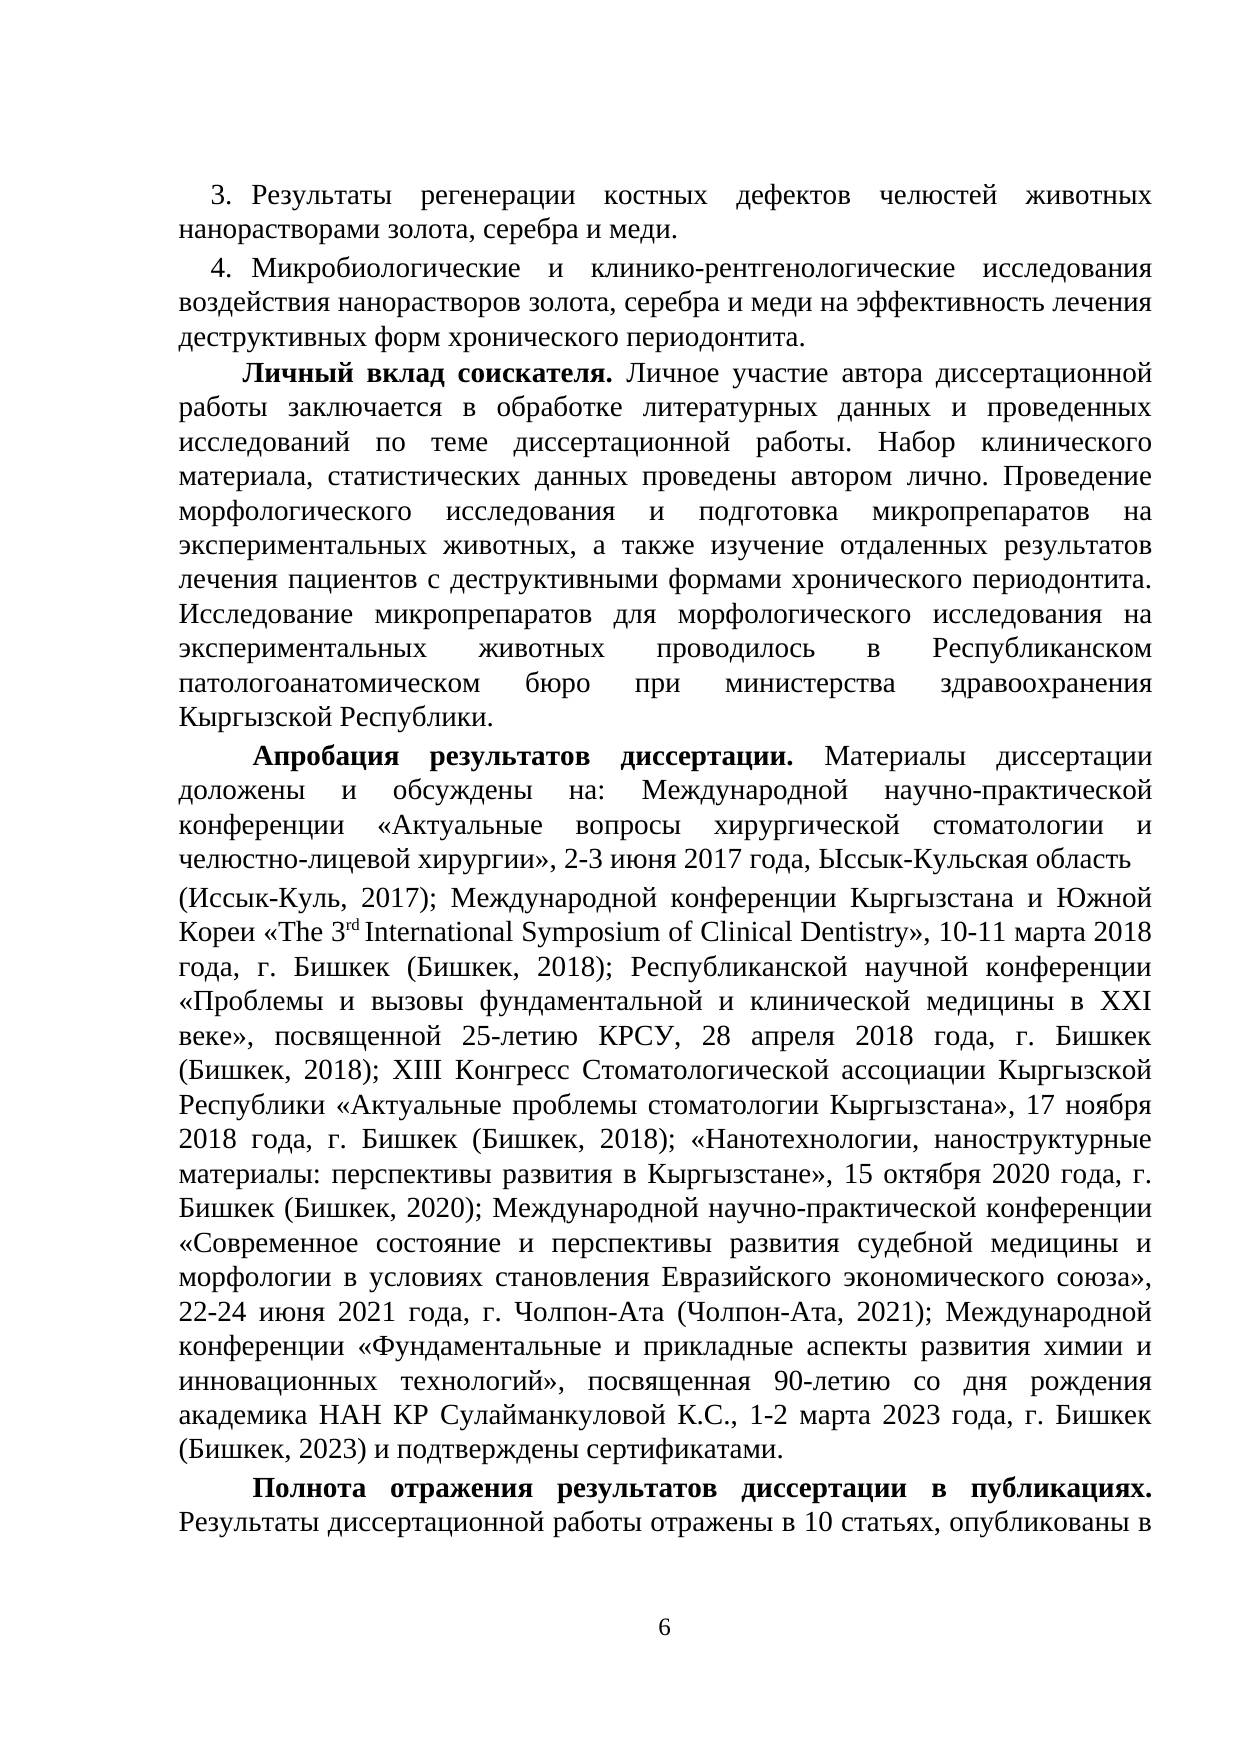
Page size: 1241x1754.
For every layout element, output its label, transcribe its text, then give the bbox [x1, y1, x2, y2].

list Микробиологические и клинико-рентгенологические исследования воздействия нанорастворов золота, серебра и меди на эффективность лечения деструктивных форм хронического периодонтита. [178, 250, 1153, 353]
text (Иссык-Куль, 2017); Международной конференции Кыргызстана и Южной Кореи «The 3rd International Symposium of Clinical Dentistry», 10-11 марта 2018 года, г. Бишкек (Бишкек, 2018); Республиканской научной конференции «Проблемы и вызовы фундаментальной и клинической медицины в ХХI веке», посвященной 25-летию КРСУ, 28 апреля 2018 года, г. Бишкек (Бишкек, 2018); ХIII Конгресс Стоматологической ассоциации Кыргызской Республики «Актуальные проблемы стоматологии Кыргызстана», 17 ноября 2018 года, г. Бишкек (Бишкек, 2018); «Нанотехнологии, наноструктурные материалы: перспективы развития в Кыргызстане», 15 октября 2020 года, г. Бишкек (Бишкек, 2020); Международной научно-практической конференции «Современное состояние и перспективы развития судебной медицины и морфологии в условиях становления Евразийского экономического союза», 22-24 июня 2021 года, г. Чолпон-Ата (Чолпон-Ата, 2021); Международной конференции «Фундаментальные и прикладные аспекты развития химии и инновационных технологий», посвященная 90-летию со дня рождения академика НАН КР Сулайманкуловой К.С., 1-2 марта 2023 года, г. Бишкек (Бишкек, 2023) и подтверждены сертификатами. [178, 880, 1153, 1465]
list Результаты регенерации костных дефектов челюстей животных нанорастворами золота, серебра и меди. [178, 177, 1153, 245]
text Личный вклад соискателя. Личное участие автора диссертационной работы заключается в обработке литературных данных и проведенных исследований по теме диссертационной работы. Набор клинического материала, статистических данных проведены автором лично. Проведение морфологического исследования и подготовка микропрепаратов на экспериментальных животных, а также изучение отдаленных результатов лечения пациентов с деструктивными формами хронического периодонтита. Исследование микропрепаратов для морфологического исследования на экспериментальных животных проводилось в Республиканском патологоанатомическом бюро при министерства здравоохранения Кыргызской Республики. [178, 355, 1153, 733]
text Апробация результатов диссертации. Материалы диссертации доложены и обсуждены на: Международной научно-практической конференции «Актуальные вопросы хирургической стоматологии и челюстно-лицевой хирургии», 2-3 июня 2017 года, Ыссык-Кульская область [178, 738, 1153, 875]
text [178, 1470, 1153, 1538]
